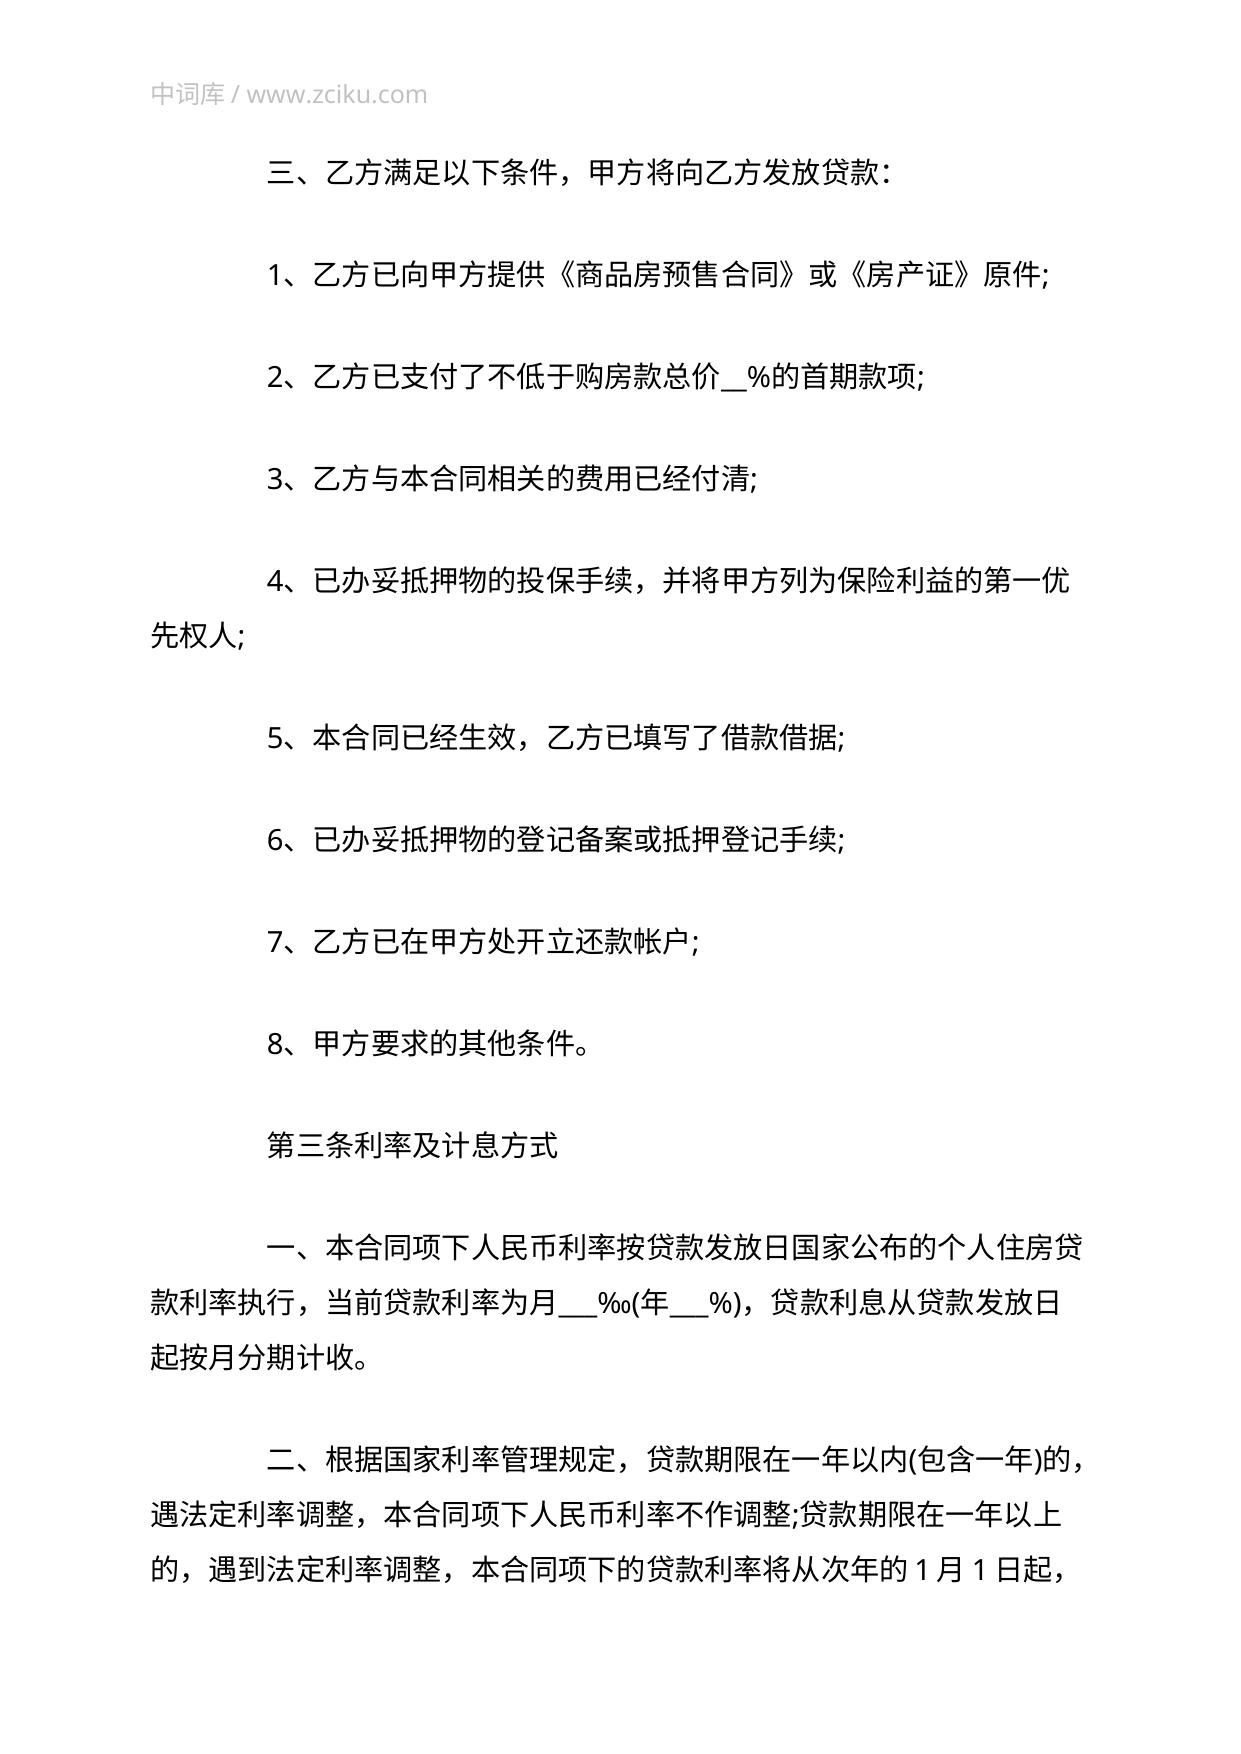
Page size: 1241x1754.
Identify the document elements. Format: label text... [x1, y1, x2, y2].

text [150, 1437, 1090, 1589]
text 5、本合同已经生效，乙方已填写了借款借据; [150, 715, 1090, 757]
text 3、乙方与本合同相关的费用已经付清; [150, 456, 1090, 498]
text 4、已办妥抵押物的投保手续，并将甲方列为保险利益的第一优先权人; [150, 558, 1090, 655]
text 第三条利率及计息方式 [150, 1123, 1090, 1165]
text 一、本合同项下人民币利率按贷款发放日国家公布的个人住房贷款利率执行，当前贷款利率为月___‰(年___%)，贷款利息从贷款发放日起按月分期计收。 [150, 1225, 1090, 1377]
text 2、乙方已支付了不低于购房款总价__%的首期款项; [150, 354, 1090, 396]
text 三、乙方满足以下条件，甲方将向乙方发放贷款： [150, 150, 1090, 192]
text 1、乙方已向甲方提供《商品房预售合同》或《房产证》原件; [150, 252, 1090, 294]
text 8、甲方要求的其他条件。 [150, 1021, 1090, 1063]
text 6、已办妥抵押物的登记备案或抵押登记手续; [150, 817, 1090, 859]
text 7、乙方已在甲方处开立还款帐户; [150, 919, 1090, 961]
